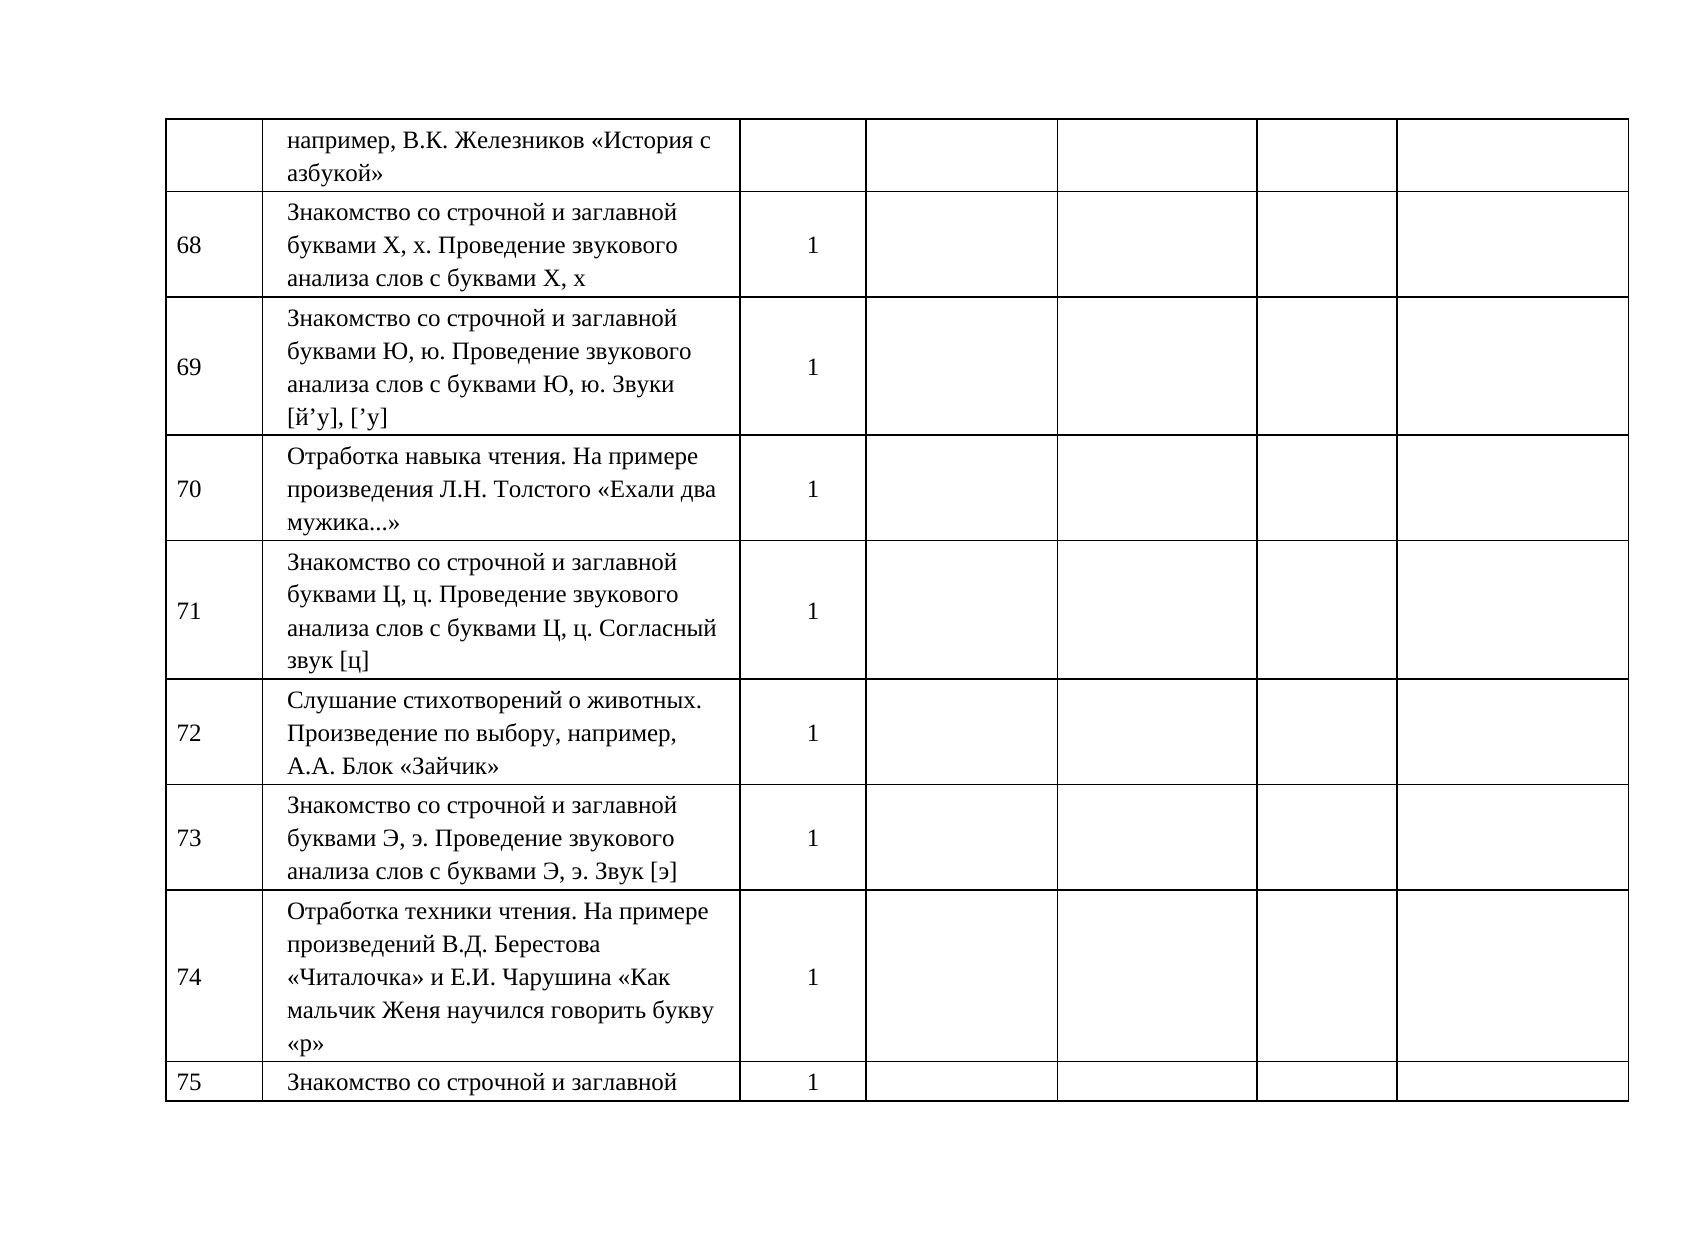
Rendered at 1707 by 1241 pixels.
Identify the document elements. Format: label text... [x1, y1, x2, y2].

table_cell 70 [167, 436, 262, 540]
table_cell [1258, 785, 1396, 889]
table_cell [1398, 1062, 1628, 1100]
table_cell Отработка техники чтения. На примере произведений В.Д. Берестова «Читалочка» и Е.И. Чарушина «Как мальчик Женя научился говорить букву «р» [263, 891, 739, 1061]
table_cell [1258, 680, 1396, 784]
table_cell [1258, 541, 1396, 678]
table_cell [1058, 891, 1256, 1061]
table_cell [867, 891, 1057, 1061]
table_cell [1258, 120, 1396, 191]
table_cell [1258, 891, 1396, 1061]
table_cell 1 [741, 436, 865, 540]
table_cell [1058, 1062, 1256, 1100]
table_cell 73 [167, 785, 262, 889]
table_cell 69 [167, 298, 262, 434]
table_cell [1058, 120, 1256, 191]
table_cell [1398, 785, 1628, 889]
table_cell [1398, 680, 1628, 784]
table_cell 1 [741, 1062, 865, 1100]
table_cell 1 [741, 541, 865, 678]
table_cell [867, 1062, 1057, 1100]
table_cell [1058, 298, 1256, 434]
table_cell [1398, 891, 1628, 1061]
table_cell [867, 785, 1057, 889]
table_cell 1 [741, 891, 865, 1061]
table_cell [1058, 680, 1256, 784]
table_cell [1258, 298, 1396, 434]
table_cell 71 [167, 541, 262, 678]
table_cell 75 [167, 1062, 262, 1100]
table_cell [1258, 1062, 1396, 1100]
table_cell Слушание стихотворений о животных. Произведение по выбору, например, А.А. Блок «Зайчик» [263, 680, 739, 784]
table_cell [867, 120, 1057, 191]
table_cell [1398, 436, 1628, 540]
table_cell [1258, 192, 1396, 296]
table_cell [1398, 541, 1628, 678]
table_cell [867, 298, 1057, 434]
table_cell [1058, 541, 1256, 678]
table_cell 1 [741, 192, 865, 296]
table_cell 1 [741, 120, 865, 191]
table_cell [1398, 120, 1628, 191]
table_cell [867, 541, 1057, 678]
table_cell [1398, 298, 1628, 434]
table_cell [1058, 785, 1256, 889]
table_cell Знакомство со строчной и заглавной буквами Ц, ц. Проведение звукового анализа слов с буквами Ц, ц. Согласный звук [ц] [263, 541, 739, 678]
table_cell 1 [741, 680, 865, 784]
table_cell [263, 1062, 739, 1100]
table_cell 1 [741, 785, 865, 889]
table_cell [867, 192, 1057, 296]
table_cell 72 [167, 680, 262, 784]
table_cell [1398, 192, 1628, 296]
table_cell [1258, 436, 1396, 540]
table_cell [867, 680, 1057, 784]
table_cell [1058, 436, 1256, 540]
table_cell 68 [167, 192, 262, 296]
table_cell Знакомство со строчной и заглавной буквами Э, э. Проведение звукового анализа слов с буквами Э, э. Звук [э] [263, 785, 739, 889]
table_cell Знакомство со строчной и заглавной буквами Ю, ю. Проведение звукового анализа слов с буквами Ю, ю. Звуки [й’у], [’у] [263, 298, 739, 434]
table_cell 74 [167, 891, 262, 1061]
table_cell 1 [741, 298, 865, 434]
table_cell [263, 120, 739, 191]
table_cell [1058, 192, 1256, 296]
table_cell Отработка навыка чтения. На примере произведения Л.Н. Толстого «Ехали два мужика...» [263, 436, 739, 540]
table_cell 67 [167, 120, 262, 191]
table_cell [867, 436, 1057, 540]
table_cell Знакомство со строчной и заглавной буквами Х, х. Проведение звукового анализа слов с буквами Х, х [263, 192, 739, 296]
